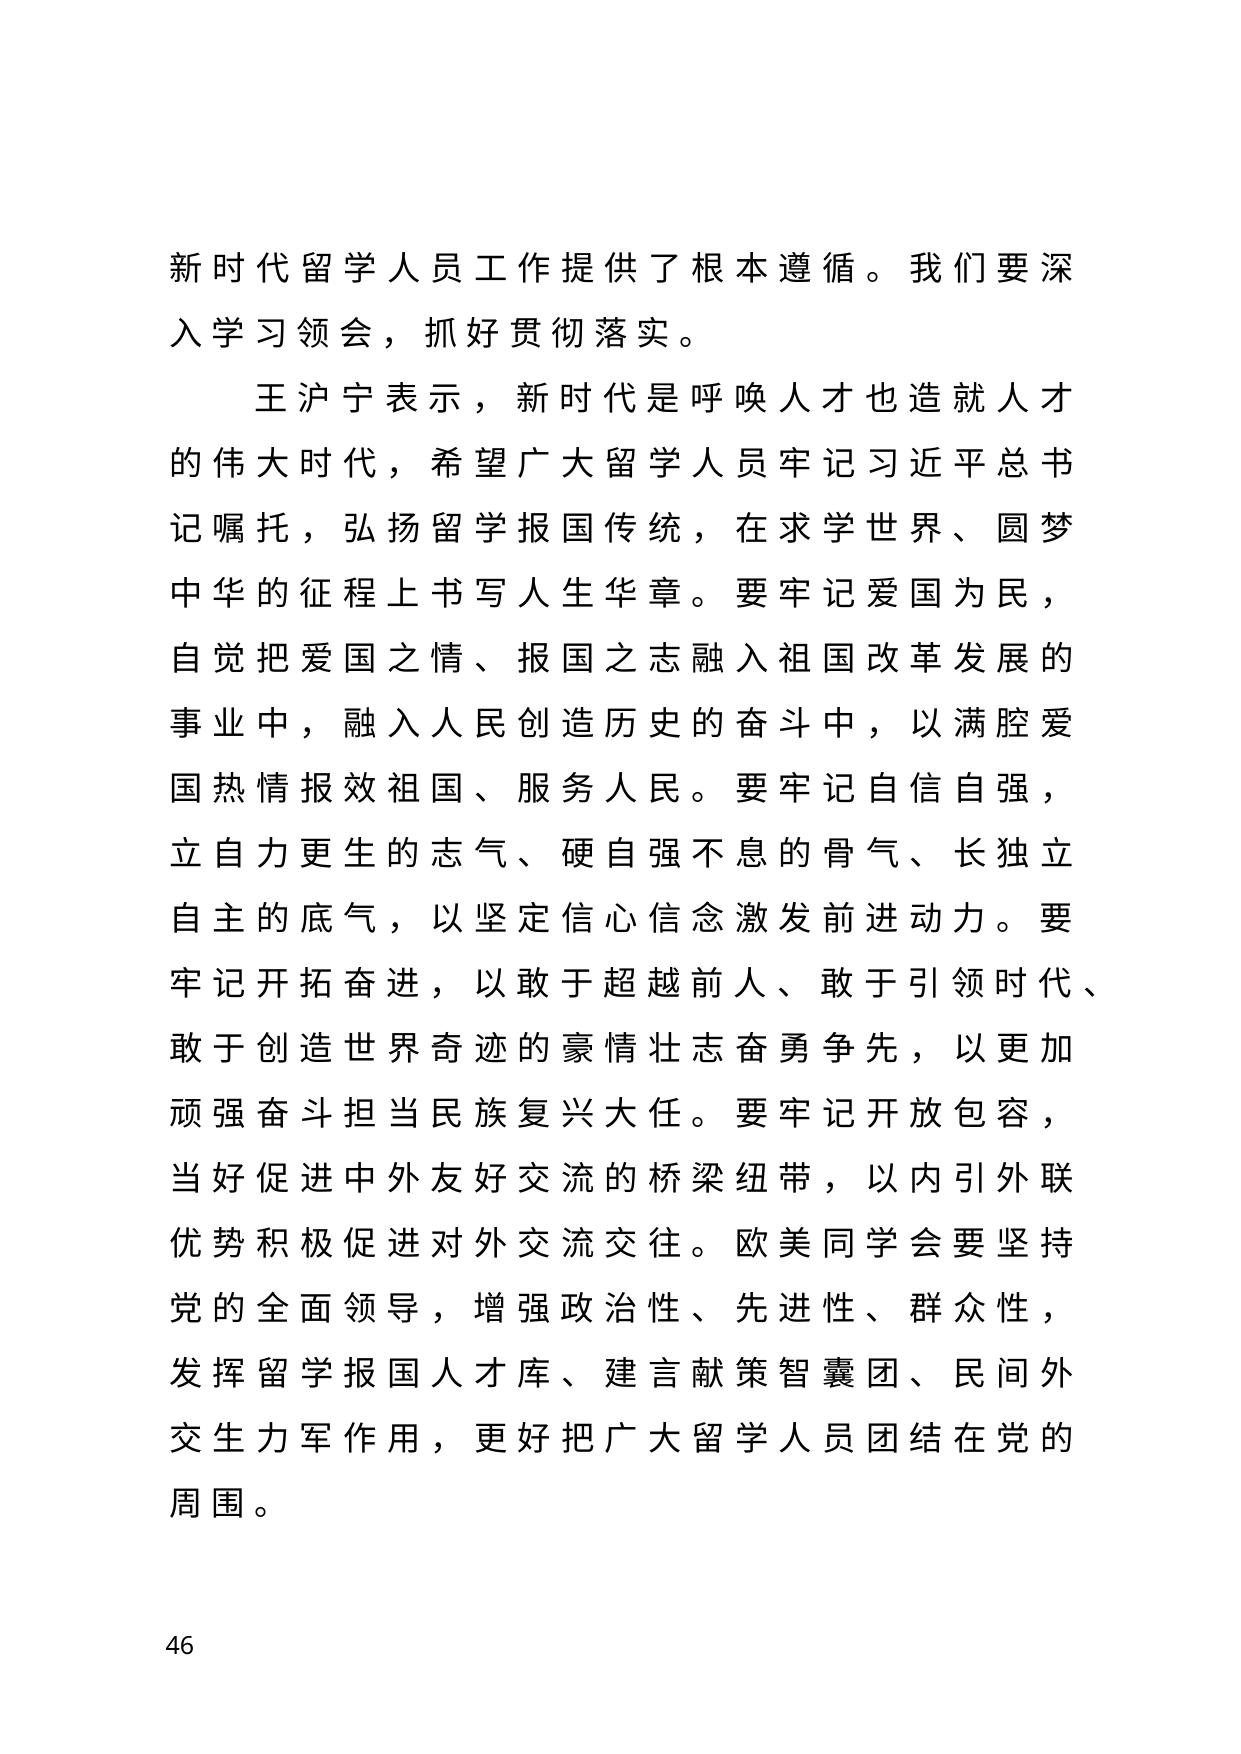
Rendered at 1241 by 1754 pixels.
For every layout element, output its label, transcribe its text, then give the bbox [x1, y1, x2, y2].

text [169, 233, 1083, 363]
text 王沪宁表示，新时代是呼唤人才也造就人才的伟大时代，希望广大留学人员牢记习近平总书记嘱托，弘扬留学报国传统，在求学世界、圆梦中华的征程上书写人生华章。要牢记爱国为民，自觉把爱国之情、报国之志融入祖国改革发展的事业中，融入人民创造历史的奋斗中，以满腔爱国热情报效祖国、服务人民。要牢记自信自强，立自力更生的志气、硬自强不息的骨气、长独立自主的底气，以坚定信心信念激发前进动力。要牢记开拓奋进，以敢于超越前人、敢于引领时代、敢于创造世界奇迹的豪情壮志奋勇争先，以更加顽强奋斗担当民族复兴大任。要牢记开放包容，当好促进中外友好交流的桥梁纽带，以内引外联优势积极促进对外交流交往。欧美同学会要坚持党的全面领导，增强政治性、先进性、群众性，发挥留学报国人才库、建言献策智囊团、民间外交生力军作用，更好把广大留学人员团结在党的周围。 [169, 363, 1083, 1533]
